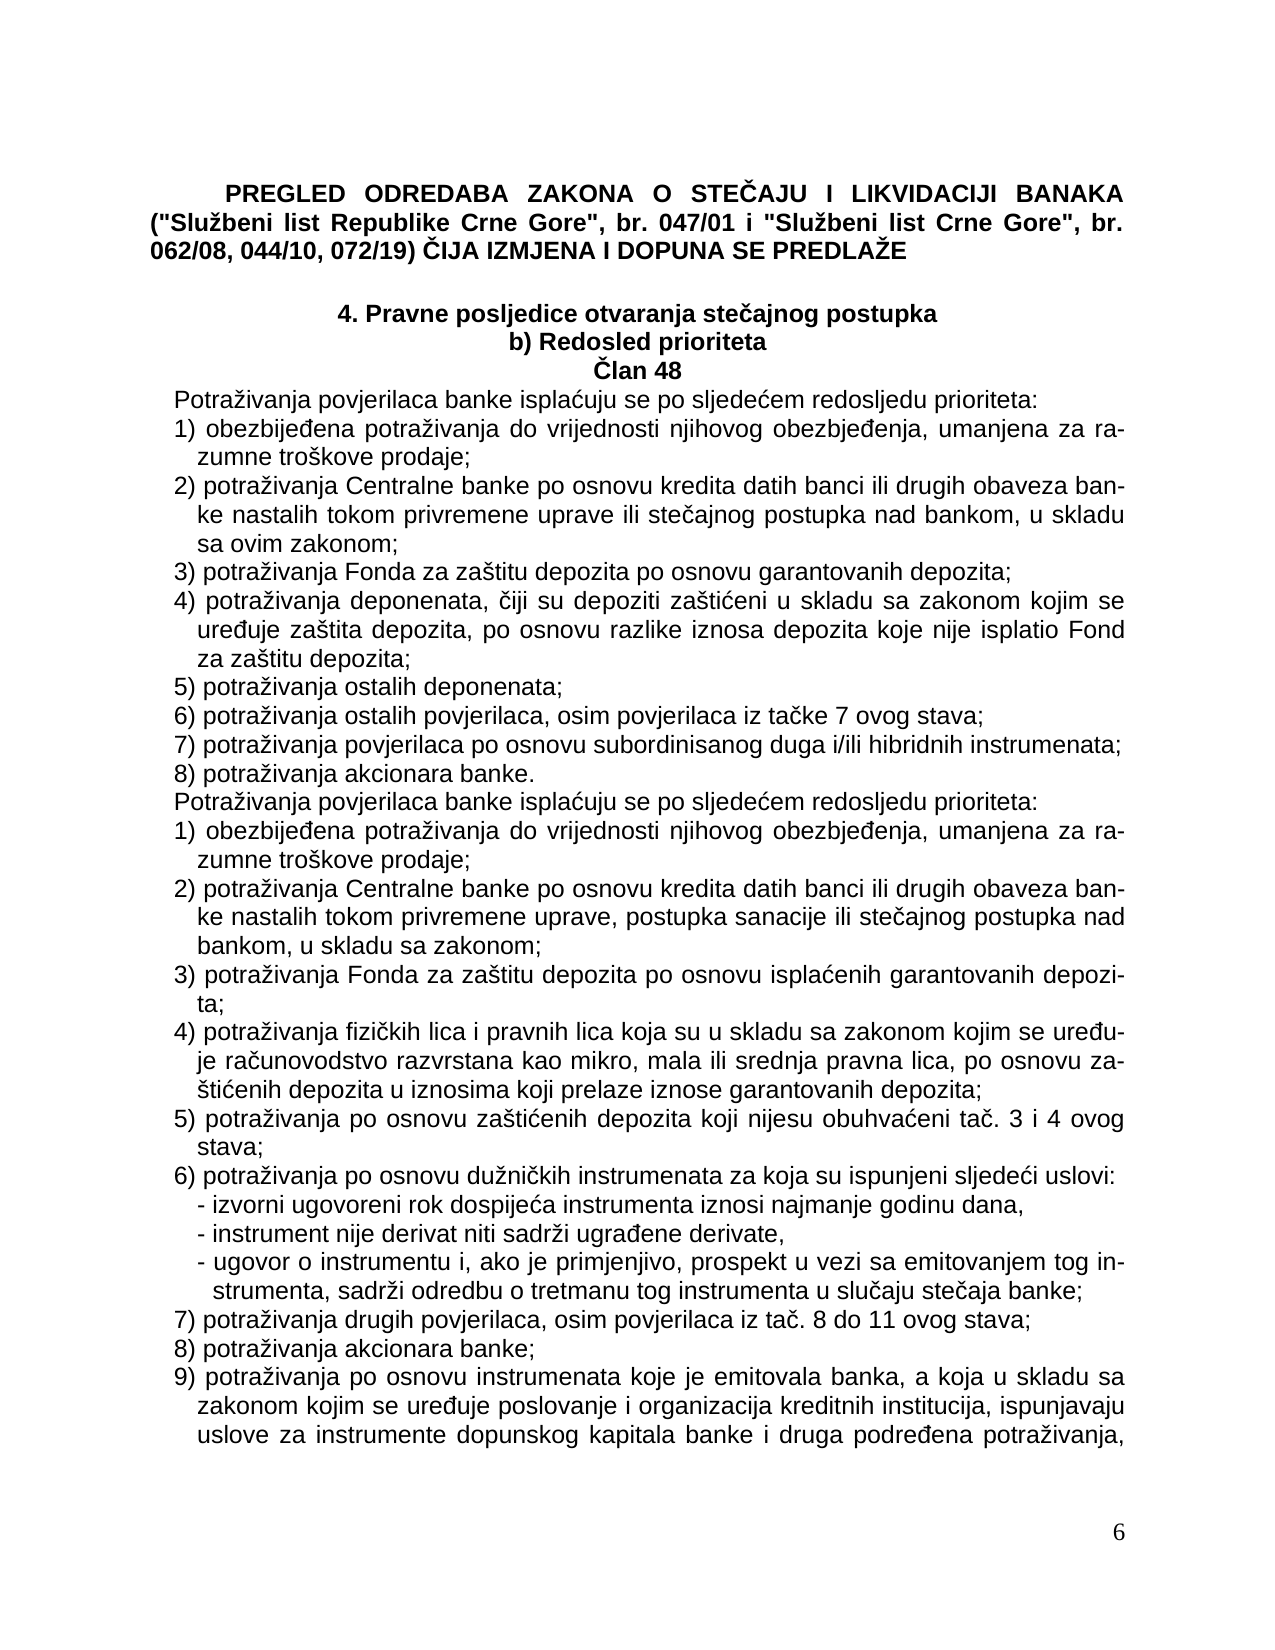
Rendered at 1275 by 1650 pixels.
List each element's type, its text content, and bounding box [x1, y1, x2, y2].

text 3) potraživanja Fonda za zaštitu depozita po osnovu garantovanih depozita; [173, 557, 1125, 586]
text 8) potraživanja akcionara banke. [173, 758, 1125, 787]
text 8) potraživanja akcionara banke; [173, 1333, 1125, 1362]
text 6) potraživanja ostalih povjerilaca, osim povjerilaca iz tačke 7 ovog stava; [173, 701, 1125, 730]
text 7) potraživanja drugih povjerilaca, osim povjerilaca iz tač. 8 do 11 ovog stava; [173, 1305, 1125, 1333]
text Član 48 [150, 356, 1125, 385]
text 4) potraživanja deponenata, čiji su depoziti zaštićeni u skladu sa zakonom kojim se uređuje zaštita depozita, po osnovu razlike iznosa depozita koje nije isplatio Fond za zaštitu depozita; [173, 586, 1125, 672]
text 5) potraživanja po osnovu zaštićenih depozita koji nijesu obuhvaćeni tač. 3 i 4 ovog stava; [173, 1103, 1125, 1161]
text b) Redosled prioriteta [150, 327, 1125, 356]
text 4) potraživanja fizičkih lica i pravnih lica koja su u skladu sa zakonom kojim se uređuje računovodstvo razvrstana kao mikro, mala ili srednja pravna lica, po osnovu zaštićenih depozita u iznosima koji prelaze iznose garantovanih depozita; [173, 1017, 1125, 1103]
text Potraživanja povjerilaca banke isplaćuju se po sljedećem redosljedu prioriteta: [150, 787, 1125, 816]
text 6) potraživanja po osnovu dužničkih instrumenata za koja su ispunjeni sljedeći uslovi: [173, 1161, 1125, 1190]
text - izvorni ugovoreni rok dospijeća instrumenta iznosi najmanje godinu dana, [197, 1190, 1125, 1218]
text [173, 1362, 1125, 1448]
text - ugovor o instrumentu i, ako je primjenjivo, prospekt u vezi sa emitovanjem tog instrumenta, sadrži odredbu o tretmanu tog instrumenta u slučaju stečaja banke; [197, 1247, 1125, 1305]
text 4. Pravne posljedice otvaranja stečajnog postupka [150, 298, 1125, 327]
text 1) obezbijeđena potraživanja do vrijednosti njihovog obezbjeđenja, umanjena za razumne troškove prodaje; [173, 816, 1125, 873]
text 7) potraživanja povjerilaca po osnovu subordinisanog duga i/​ili hibridnih instrumenata; [173, 730, 1125, 758]
text Potraživanja povjerilaca banke isplaćuju se po sljedećem redosljedu prioriteta: [150, 385, 1125, 413]
text 2) potraživanja Centralne banke po osnovu kredita datih banci ili drugih obaveza banke nastalih tokom privremene uprave, postupka sanacije ili stečajnog postupka nad bankom, u skladu sa zakonom; [173, 873, 1125, 960]
text 3) potraživanja Fonda za zaštitu depozita po osnovu isplaćenih garantovanih depozita; [173, 960, 1125, 1017]
text PREGLED ODREDABA ZAKONA O STEČAJU I LIKVIDACIJI BANAKA ("Službeni list Republike Crne Gore", br. 047/01 i "Službeni list Crne Gore", br. 062/08, 044/10, 072/19) ČIJA IZMJENA I DOPUNA SE PREDLAŽE [150, 179, 1125, 265]
text - instrument nije derivat niti sadrži ugrađene derivate, [197, 1218, 1125, 1247]
text 1) obezbijeđena potraživanja do vrijednosti njihovog obezbjeđenja, umanjena za razumne troškove prodaje; [173, 413, 1125, 471]
text 2) potraživanja Centralne banke po osnovu kredita datih banci ili drugih obaveza banke nastalih tokom privremene uprave ili stečajnog postupka nad bankom, u skladu sa ovim zakonom; [173, 471, 1125, 557]
text 5) potraživanja ostalih deponenata; [173, 672, 1125, 701]
